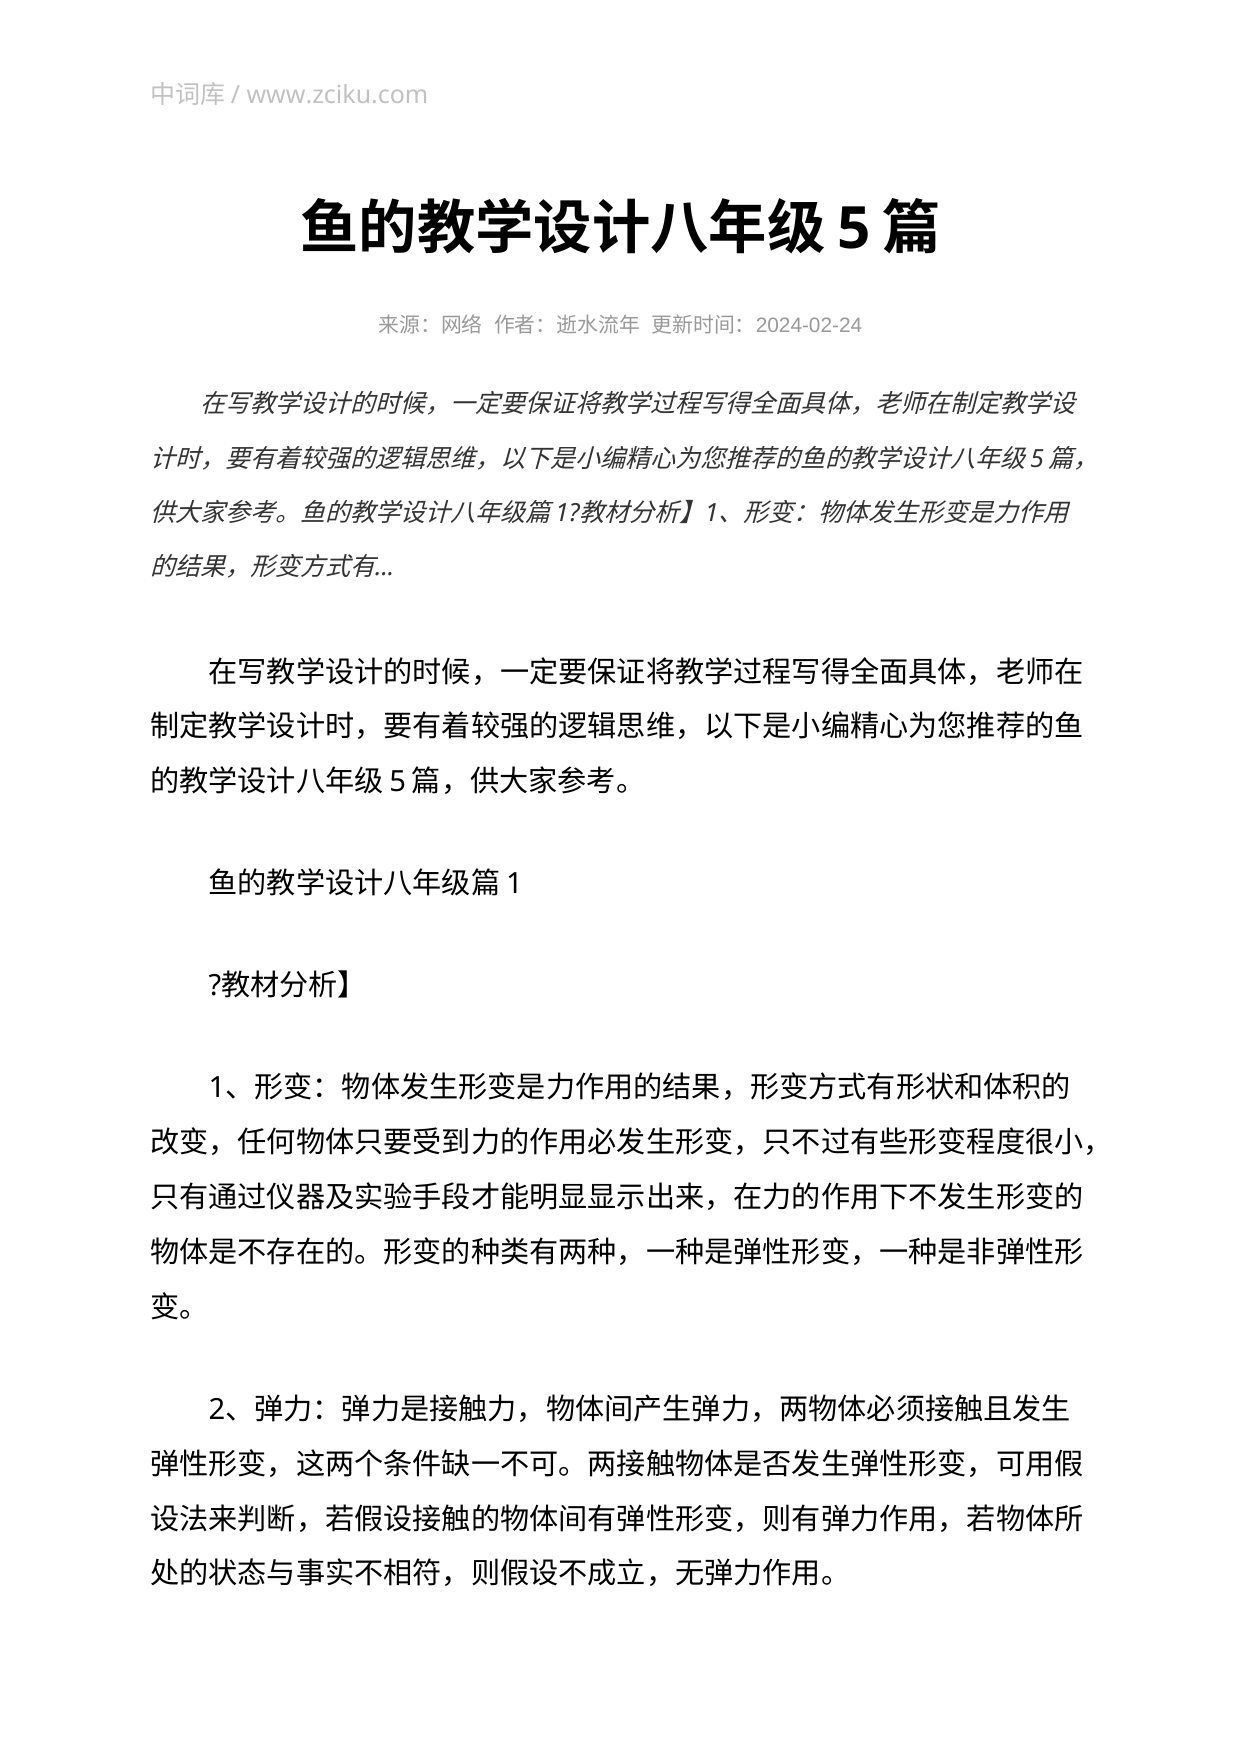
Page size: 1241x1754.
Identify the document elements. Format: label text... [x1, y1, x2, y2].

text 鱼的教学设计八年级篇1 [150, 860, 1090, 902]
text 来源：网络 作者：逝水流年 更新时间：2024-02-24 [150, 313, 1090, 337]
subtitle 鱼的教学设计八年级5篇 [150, 181, 1090, 266]
text 2、弹力：弹力是接触力，物体间产生弹力，两物体必须接触且发生弹性形变，这两个条件缺一不可。两接触物体是否发生弹性形变，可用假设法来判断，若假设接触的物体间有弹性形变，则有弹力作用，若物体所处的状态与事实不相符，则假设不成立，无弹力作用。 [150, 1385, 1090, 1592]
text 在写教学设计的时候，一定要保证将教学过程写得全面具体，老师在制定教学设计时，要有着较强的逻辑思维，以下是小编精心为您推荐的鱼的教学设计八年级5篇，供大家参考。 [150, 648, 1090, 800]
text 在写教学设计的时候，一定要保证将教学过程写得全面具体，老师在制定教学设计时，要有着较强的逻辑思维，以下是小编精心为您推荐的鱼的教学设计八年级5篇，供大家参考。鱼的教学设计八年级篇1?教材分析】1、形变：物体发生形变是力作用的结果，形变方式有... [150, 384, 1090, 583]
text ?教材分析】 [150, 962, 1090, 1004]
text 1、形变：物体发生形变是力作用的结果，形变方式有形状和体积的改变，任何物体只要受到力的作用必发生形变，只不过有些形变程度很小，只有通过仪器及实验手段才能明显显示出来，在力的作用下不发生形变的物体是不存在的。形变的种类有两种，一种是弹性形变，一种是非弹性形变。 [150, 1064, 1090, 1326]
